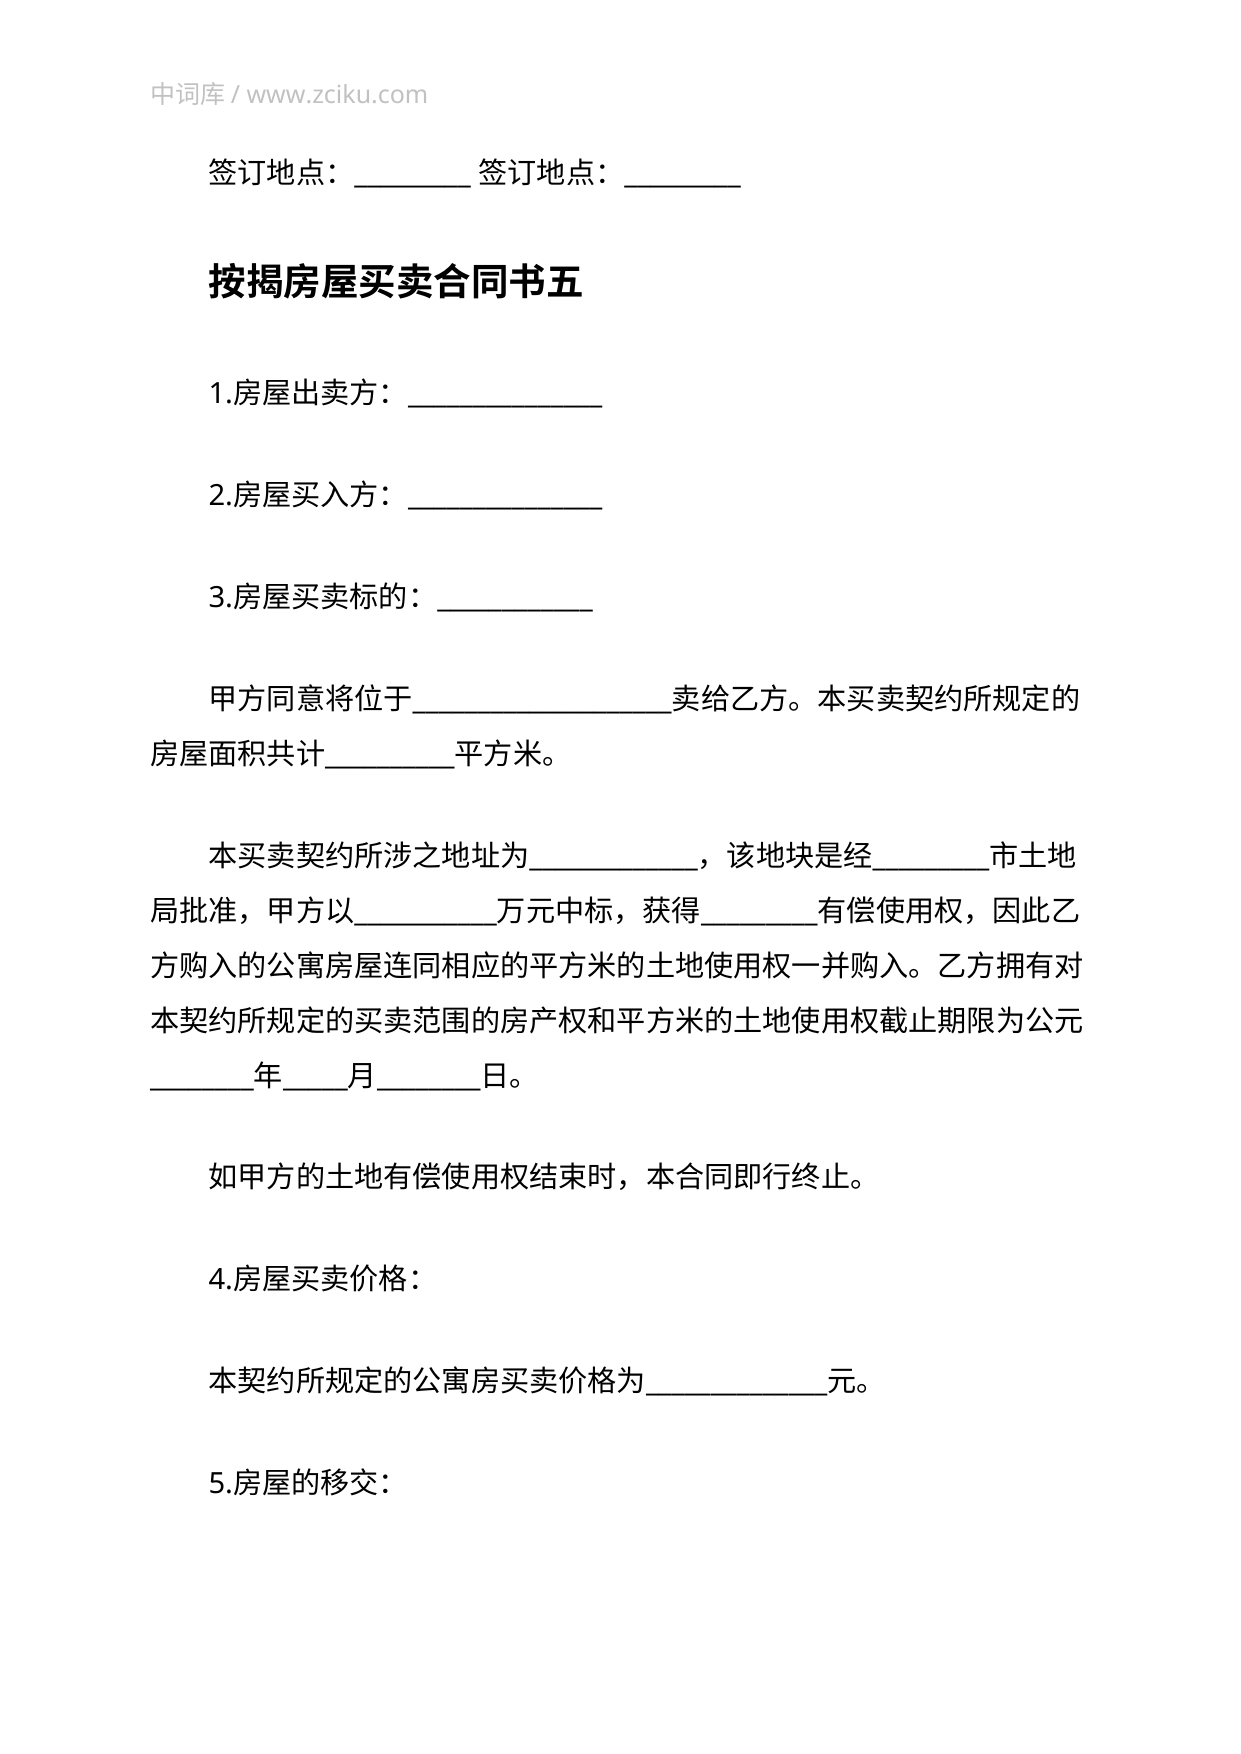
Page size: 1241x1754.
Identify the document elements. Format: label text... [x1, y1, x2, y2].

text 签订地点：_________ 签订地点：_________ [150, 150, 1090, 192]
text 5.房屋的移交： [150, 1460, 1090, 1502]
text 如甲方的土地有偿使用权结束时，本合同即行终止。 [150, 1154, 1090, 1196]
text 甲方同意将位于____________________卖给乙方。本买卖契约所规定的房屋面积共计__________平方米。 [150, 675, 1090, 773]
text 本买卖契约所涉之地址为_____________，该地块是经_________市土地局批准，甲方以___________万元中标，获得_________有偿使用权，因此乙方购入的公寓房屋连同相应的平方米的土地使用权一并购入。乙方拥有对本契约所规定的买卖范围的房产权和平方米的土地使用权截止期限为公元________年_____月________日。 [150, 832, 1090, 1094]
text 2.房屋买入方：_______________ [150, 471, 1090, 514]
text 本契约所规定的公寓房买卖价格为______________元。 [150, 1358, 1090, 1400]
text 1.房屋出卖方：_______________ [150, 369, 1090, 412]
text 按揭房屋买卖合同书五 [150, 252, 1090, 306]
text 4.房屋买卖价格： [150, 1256, 1090, 1298]
text 3.房屋买卖标的：____________ [150, 573, 1090, 616]
